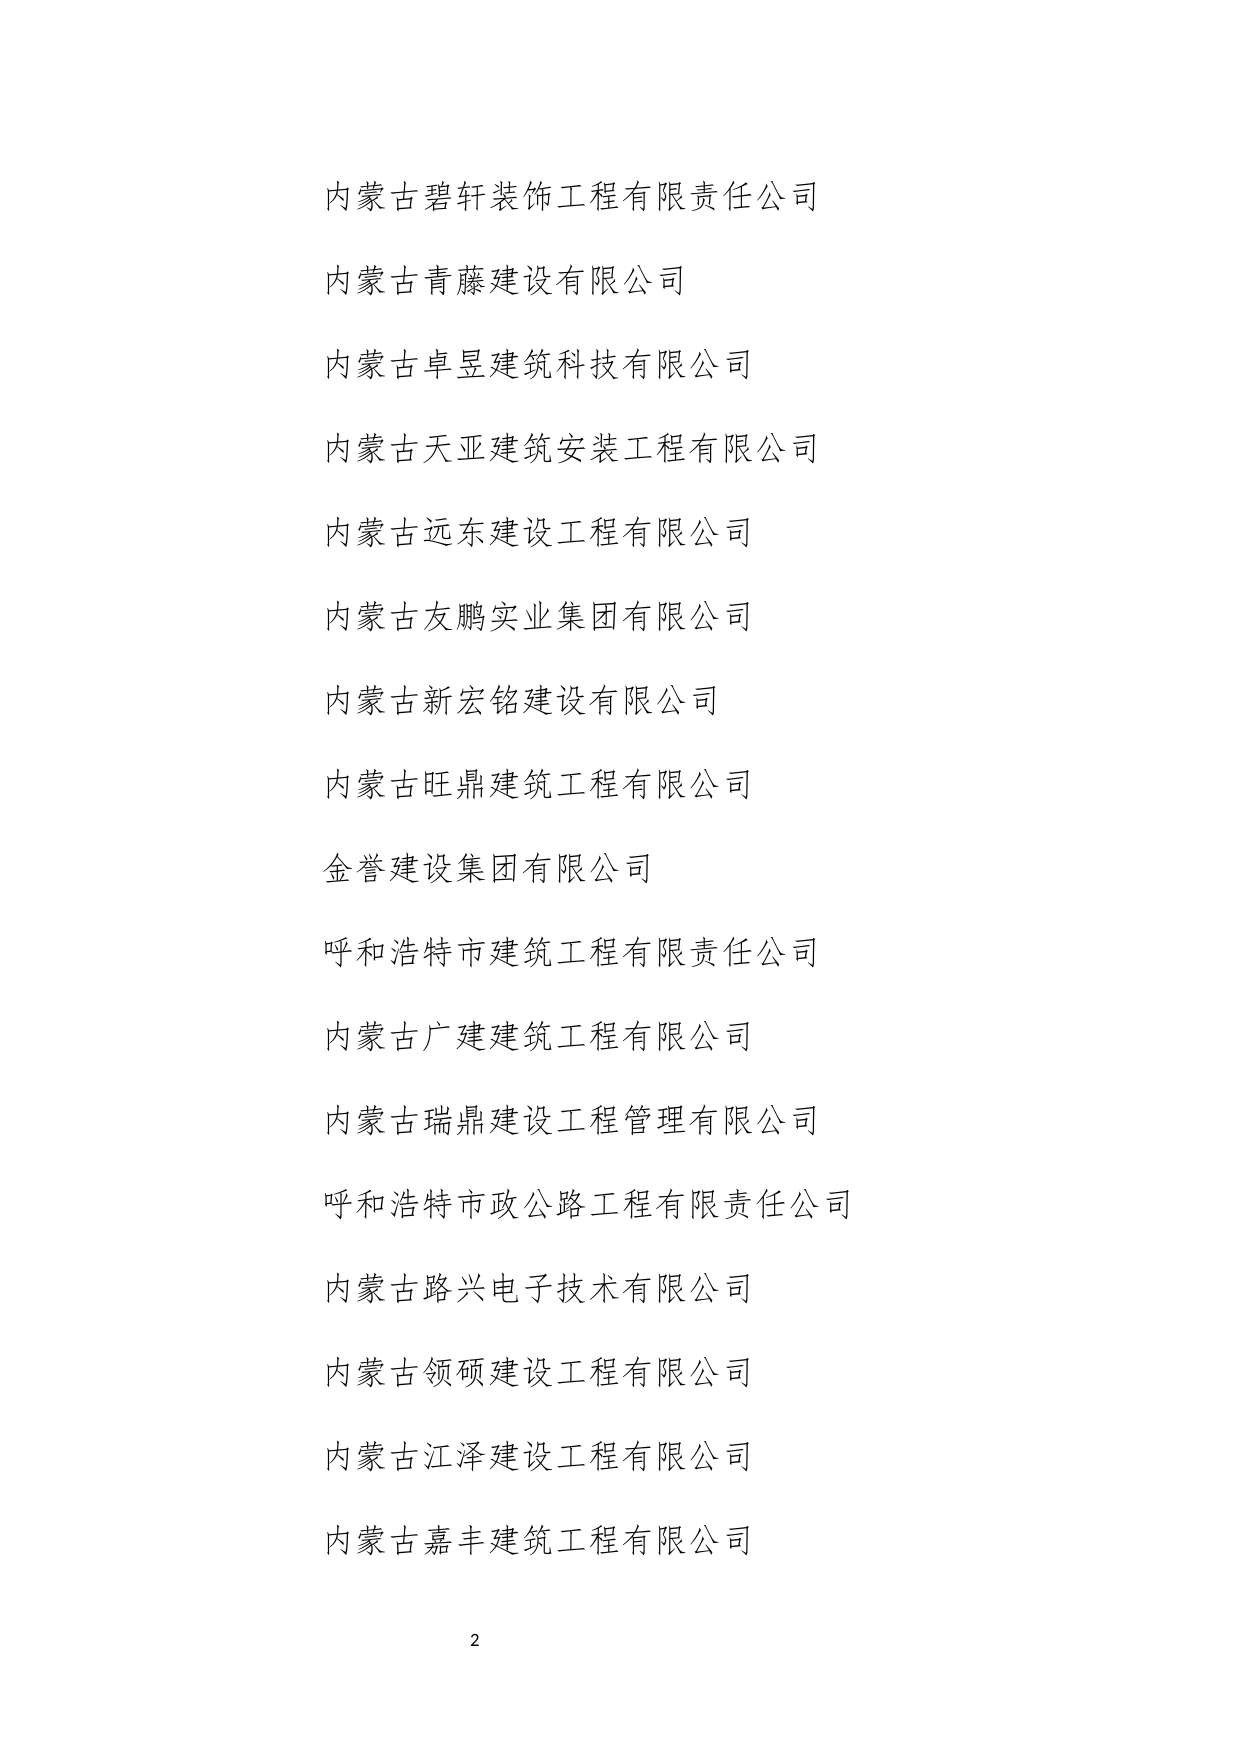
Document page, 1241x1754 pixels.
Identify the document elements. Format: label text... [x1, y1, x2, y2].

list 内蒙古领硕建设工程有限公司 [187, 1337, 1053, 1402]
list 内蒙古旺鼎建筑工程有限公司 [187, 750, 1053, 815]
list 内蒙古路兴电子技术有限公司 [187, 1253, 1053, 1318]
list 内蒙古碧轩装饰工程有限责任公司 [187, 162, 1053, 227]
list 呼和浩特市政公路工程有限责任公司 [187, 1169, 1053, 1234]
list 内蒙古卓昱建筑科技有限公司 [187, 330, 1053, 395]
list 内蒙古远东建设工程有限公司 [187, 498, 1053, 563]
list 内蒙古瑞鼎建设工程管理有限公司 [187, 1086, 1053, 1151]
list 内蒙古青藤建设有限公司 [187, 246, 1053, 311]
list 内蒙古友鹏实业集团有限公司 [187, 582, 1053, 647]
list 金誉建设集团有限公司 [187, 834, 1053, 899]
list 内蒙古广建建筑工程有限公司 [187, 1002, 1053, 1067]
list 内蒙古嘉丰建筑工程有限公司 [187, 1505, 1053, 1570]
list 呼和浩特市建筑工程有限责任公司 [187, 918, 1053, 983]
list 内蒙古江泽建设工程有限公司 [187, 1421, 1053, 1486]
list 内蒙古新宏铭建设有限公司 [187, 666, 1053, 731]
list 内蒙古天亚建筑安装工程有限公司 [187, 414, 1053, 479]
